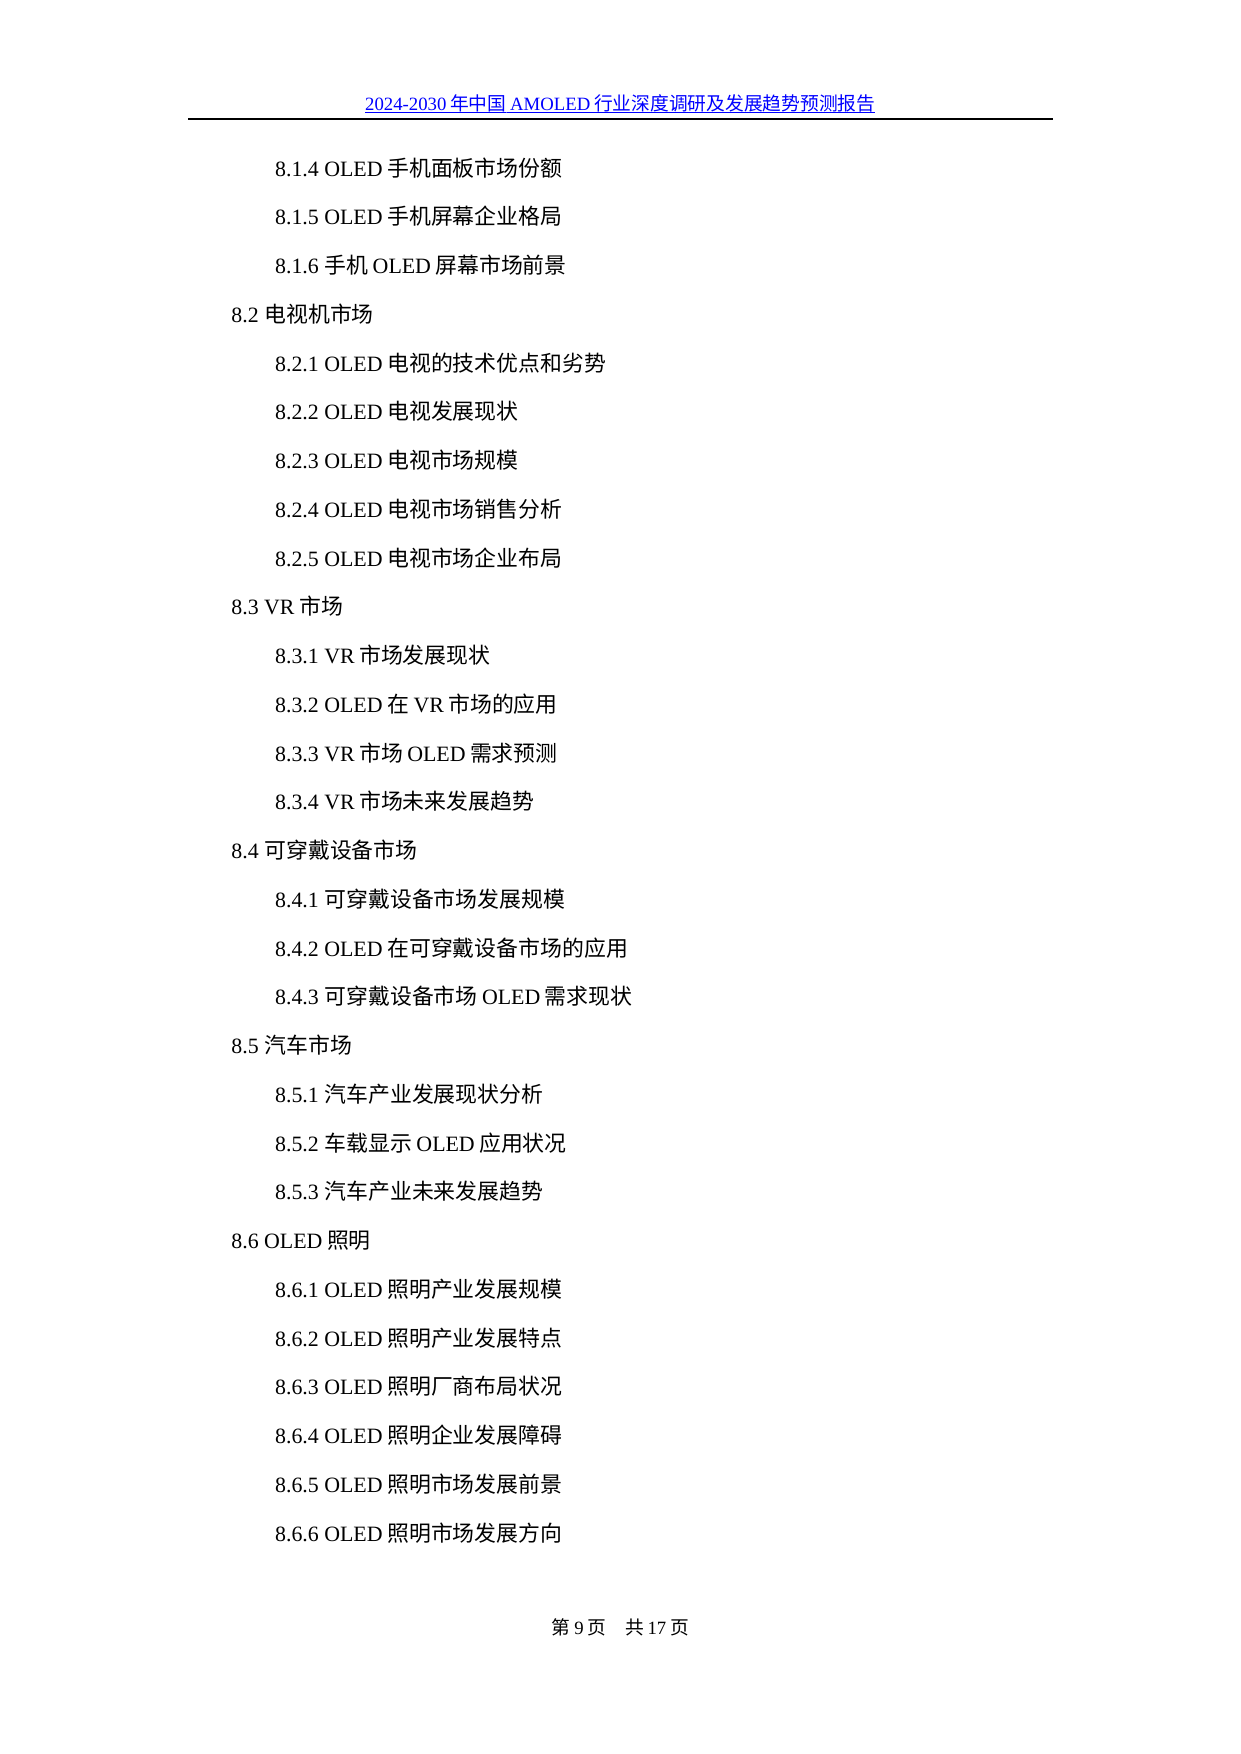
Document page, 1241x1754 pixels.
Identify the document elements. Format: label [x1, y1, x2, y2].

text [187, 150, 1053, 1548]
